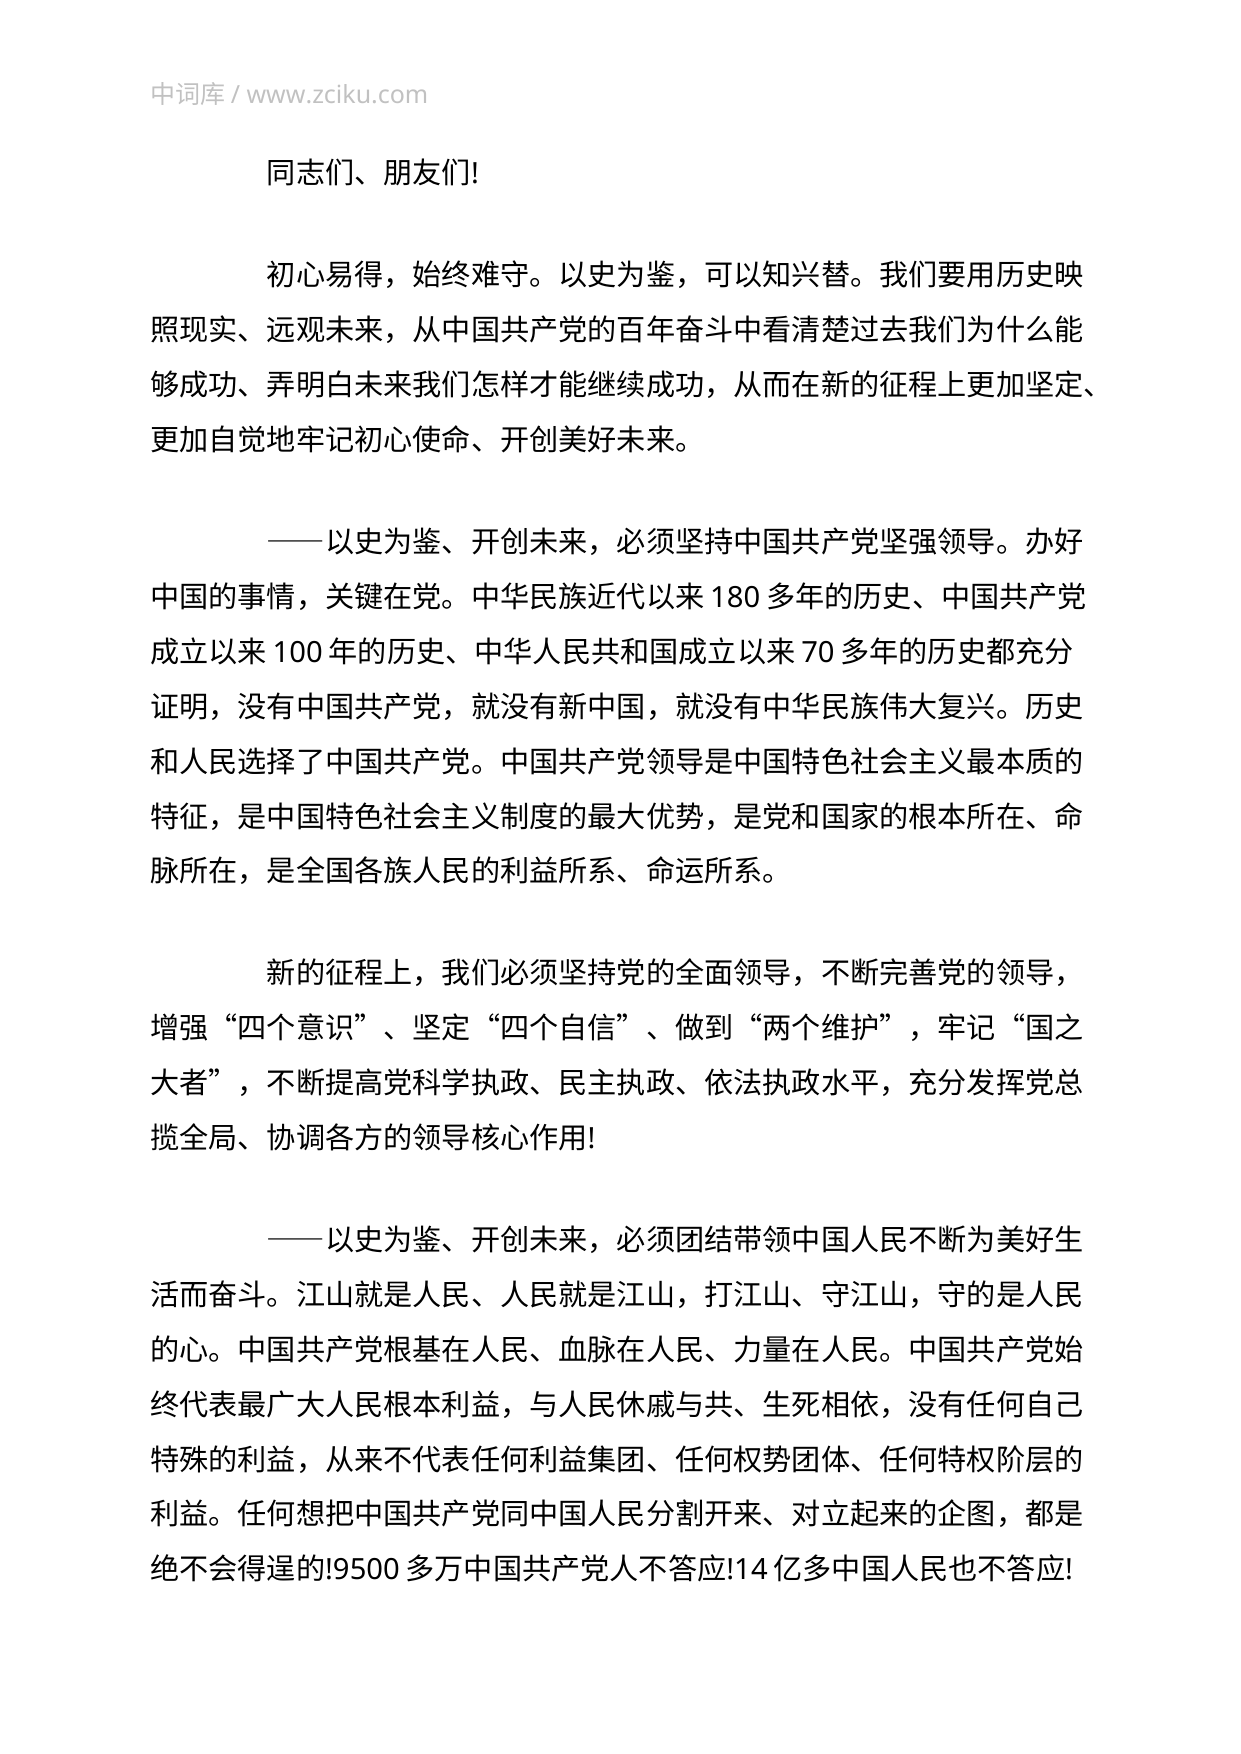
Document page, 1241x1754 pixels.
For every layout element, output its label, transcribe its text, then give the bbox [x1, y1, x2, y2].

text ——以史为鉴、开创未来，必须坚持中国共产党坚强领导。办好中国的事情，关键在党。中华民族近代以来180多年的历史、中国共产党成立以来100年的历史、中华人民共和国成立以来70多年的历史都充分证明，没有中国共产党，就没有新中国，就没有中华民族伟大复兴。历史和人民选择了中国共产党。中国共产党领导是中国特色社会主义最本质的特征，是中国特色社会主义制度的最大优势，是党和国家的根本所在、命脉所在，是全国各族人民的利益所系、命运所系。 [150, 518, 1090, 890]
text 初心易得，始终难守。以史为鉴，可以知兴替。我们要用历史映照现实、远观未来，从中国共产党的百年奋斗中看清楚过去我们为什么能够成功、弄明白未来我们怎样才能继续成功，从而在新的征程上更加坚定、更加自觉地牢记初心使命、开创美好未来。 [150, 252, 1090, 459]
text 同志们、朋友们! [150, 150, 1090, 192]
text ——以史为鉴、开创未来，必须团结带领中国人民不断为美好生活而奋斗。江山就是人民、人民就是江山，打江山、守江山，守的是人民的心。中国共产党根基在人民、血脉在人民、力量在人民。中国共产党始终代表最广大人民根本利益，与人民休戚与共、生死相依，没有任何自己特殊的利益，从来不代表任何利益集团、任何权势团体、任何特权阶层的利益。任何想把中国共产党同中国人民分割开来、对立起来的企图，都是绝不会得逞的!9500多万中国共产党人不答应!14亿多中国人民也不答应! [150, 1216, 1090, 1588]
text 新的征程上，我们必须坚持党的全面领导，不断完善党的领导，增强“四个意识”、坚定“四个自信”、做到“两个维护”，牢记“国之大者”，不断提高党科学执政、民主执政、依法执政水平，充分发挥党总揽全局、协调各方的领导核心作用! [150, 950, 1090, 1157]
